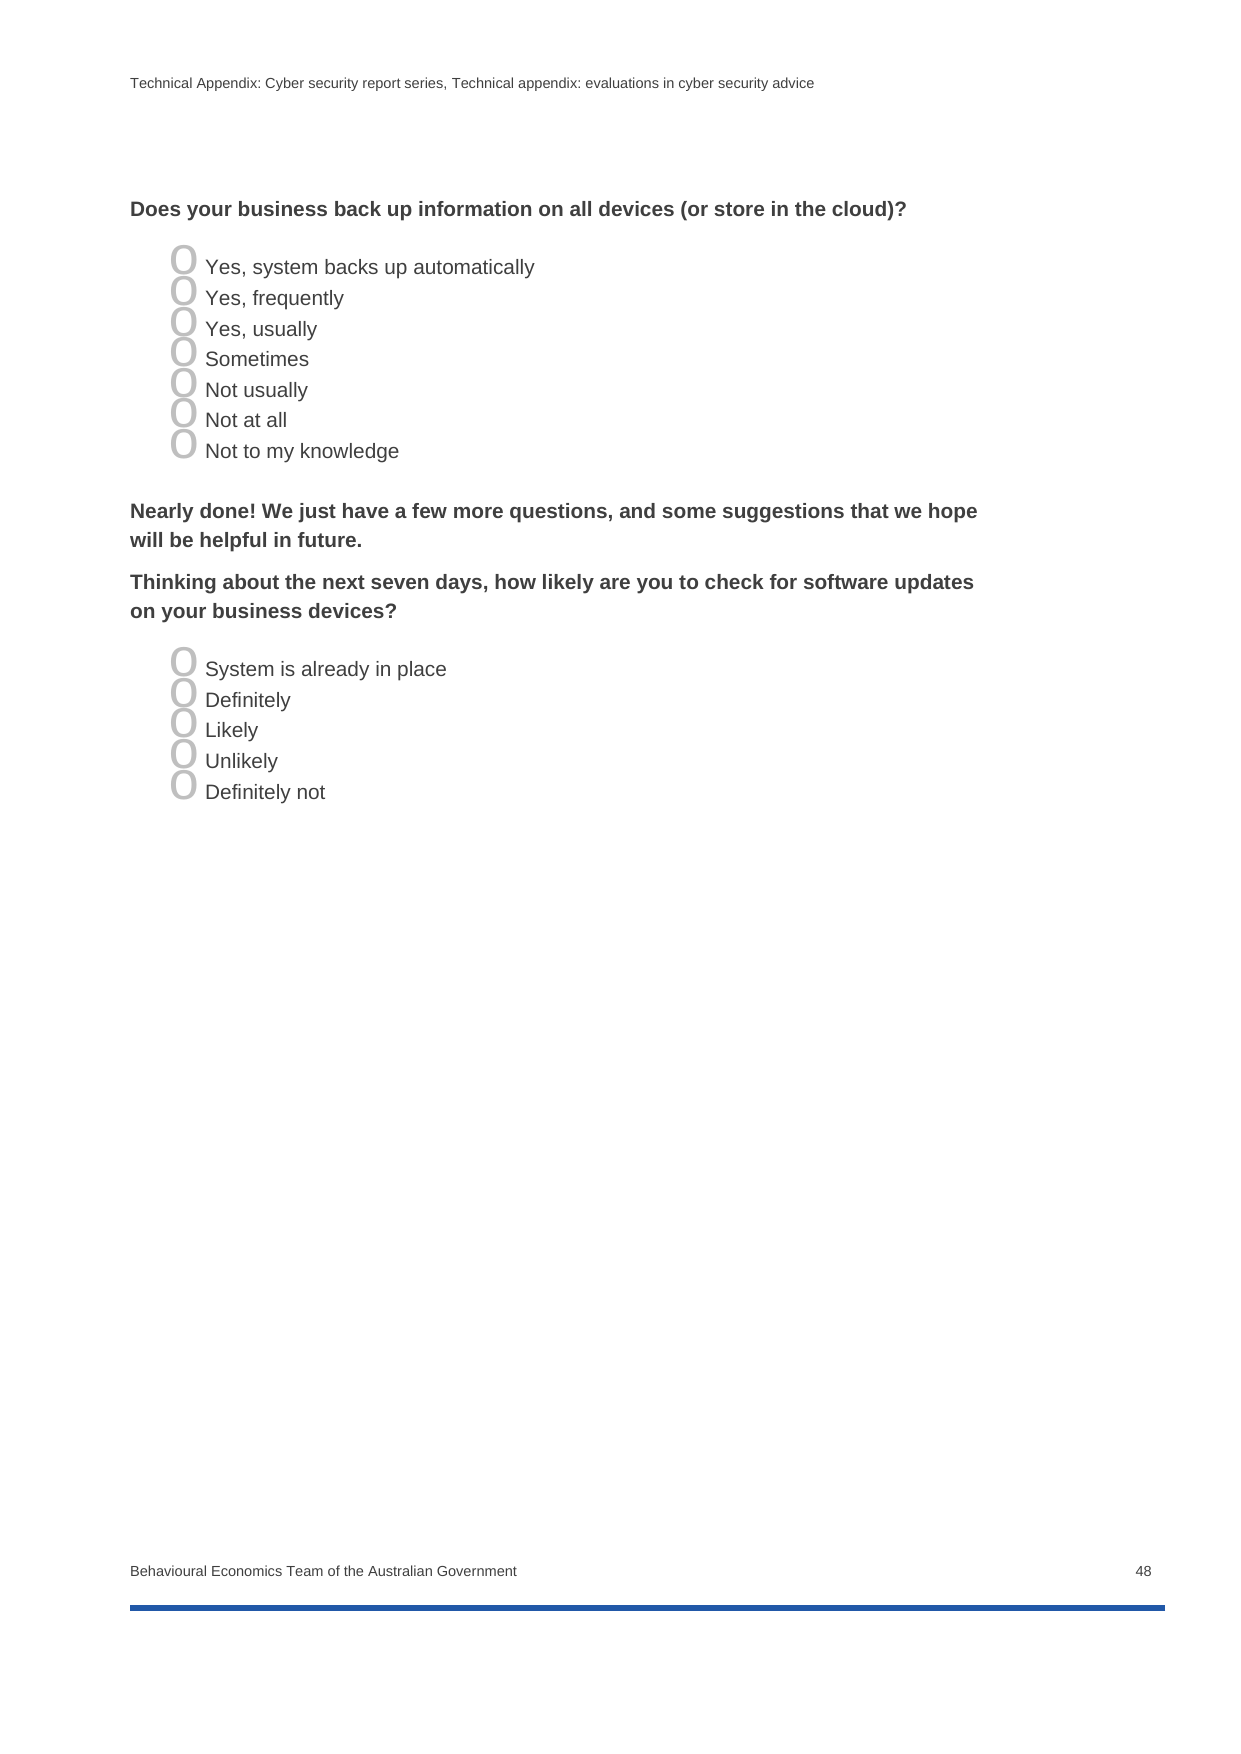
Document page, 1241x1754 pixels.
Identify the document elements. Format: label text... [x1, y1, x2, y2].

list Yes, usually [167, 312, 992, 342]
list Definitely [167, 683, 992, 713]
list System is already in place [167, 652, 992, 683]
list Not at all [167, 403, 992, 434]
list Not usually [167, 373, 992, 403]
list Unlikely [167, 744, 992, 775]
list Not to my knowledge [167, 434, 992, 465]
text Thinking about the next seven days, how likely are you to check for software updates on your business devices? [130, 565, 992, 623]
list Definitely not [167, 775, 992, 805]
list Likely [167, 713, 992, 744]
text Does your business back up information on all devices (or store in the cloud)? [130, 192, 992, 221]
list Yes, system backs up automatically [167, 250, 992, 281]
list Yes, frequently [167, 281, 992, 312]
list Sometimes [167, 342, 992, 373]
text Nearly done! We just have a few more questions, and some suggestions that we hope will be helpful in future. [130, 494, 992, 552]
